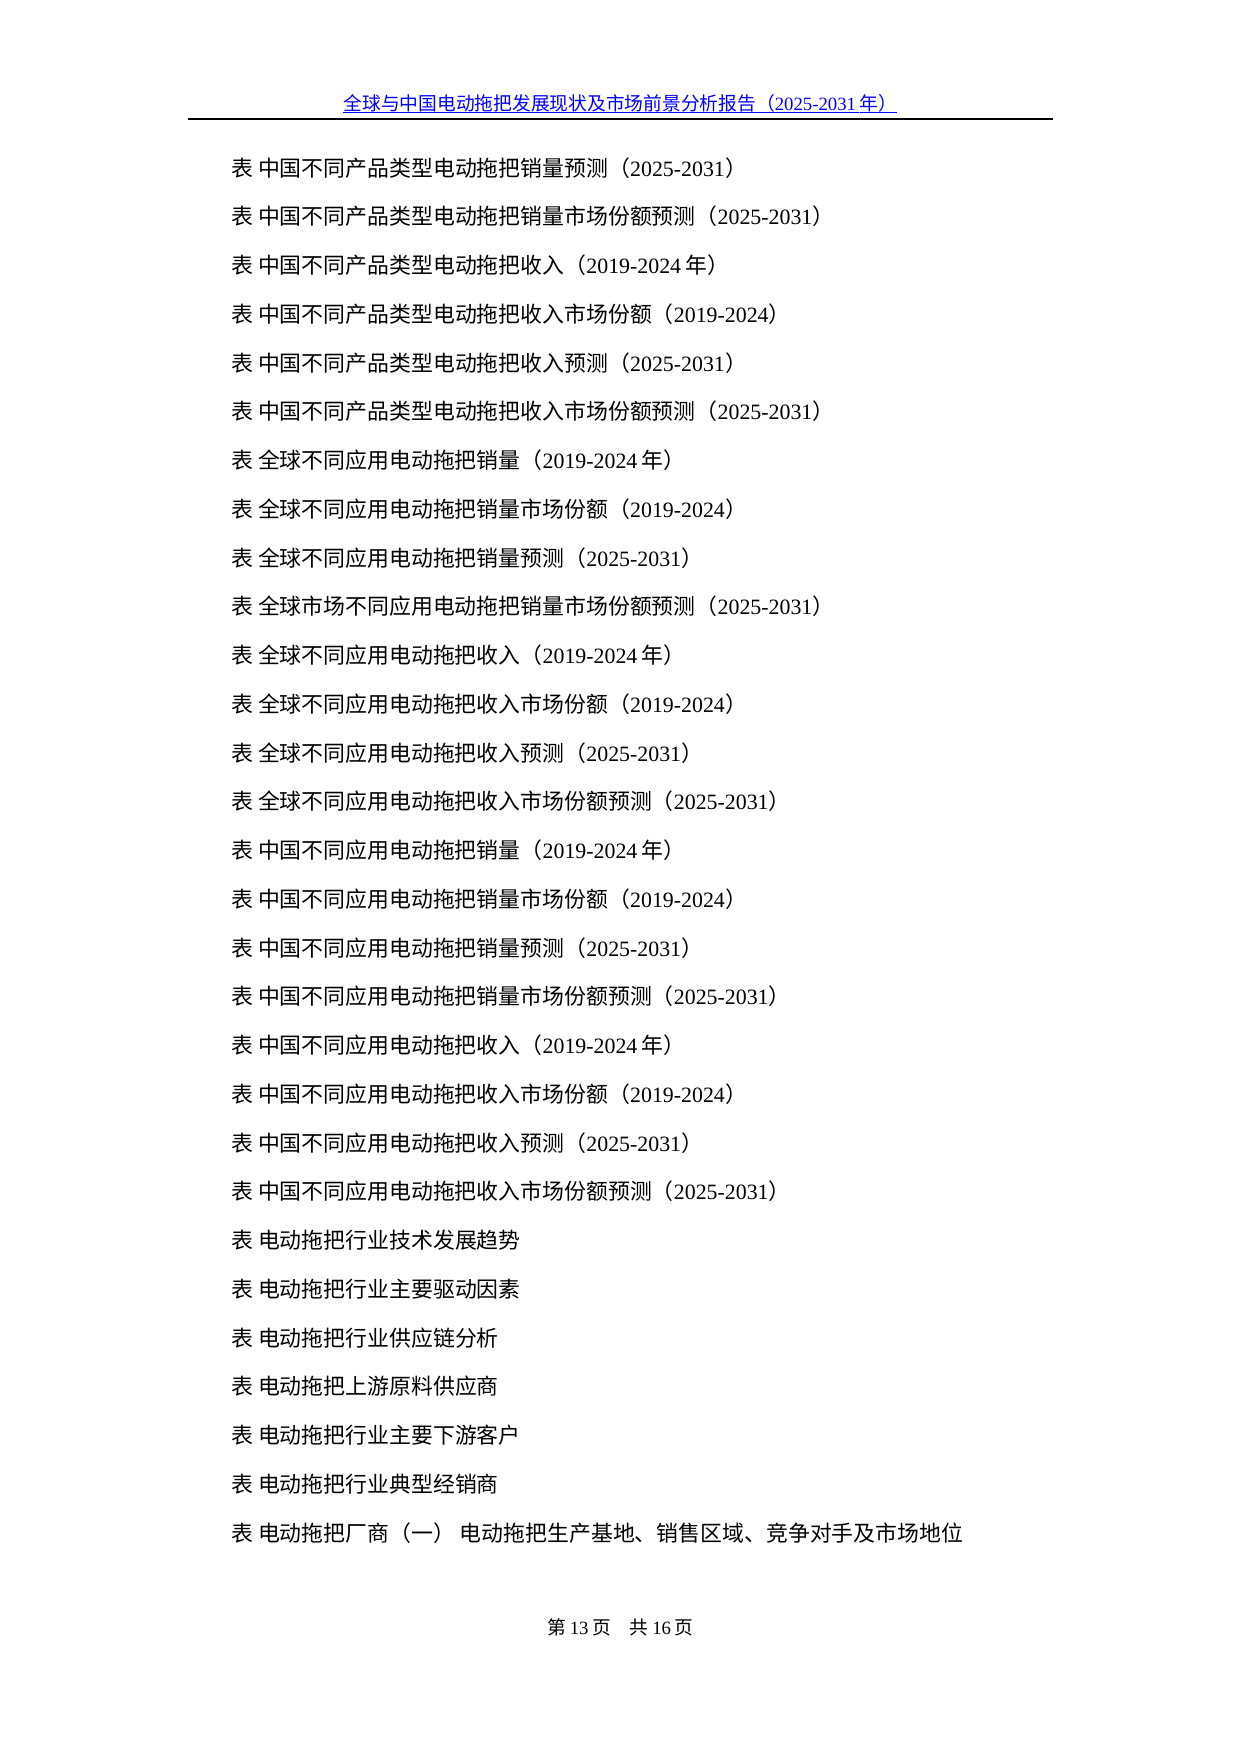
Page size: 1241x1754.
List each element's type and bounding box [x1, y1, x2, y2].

text [187, 150, 1053, 1548]
